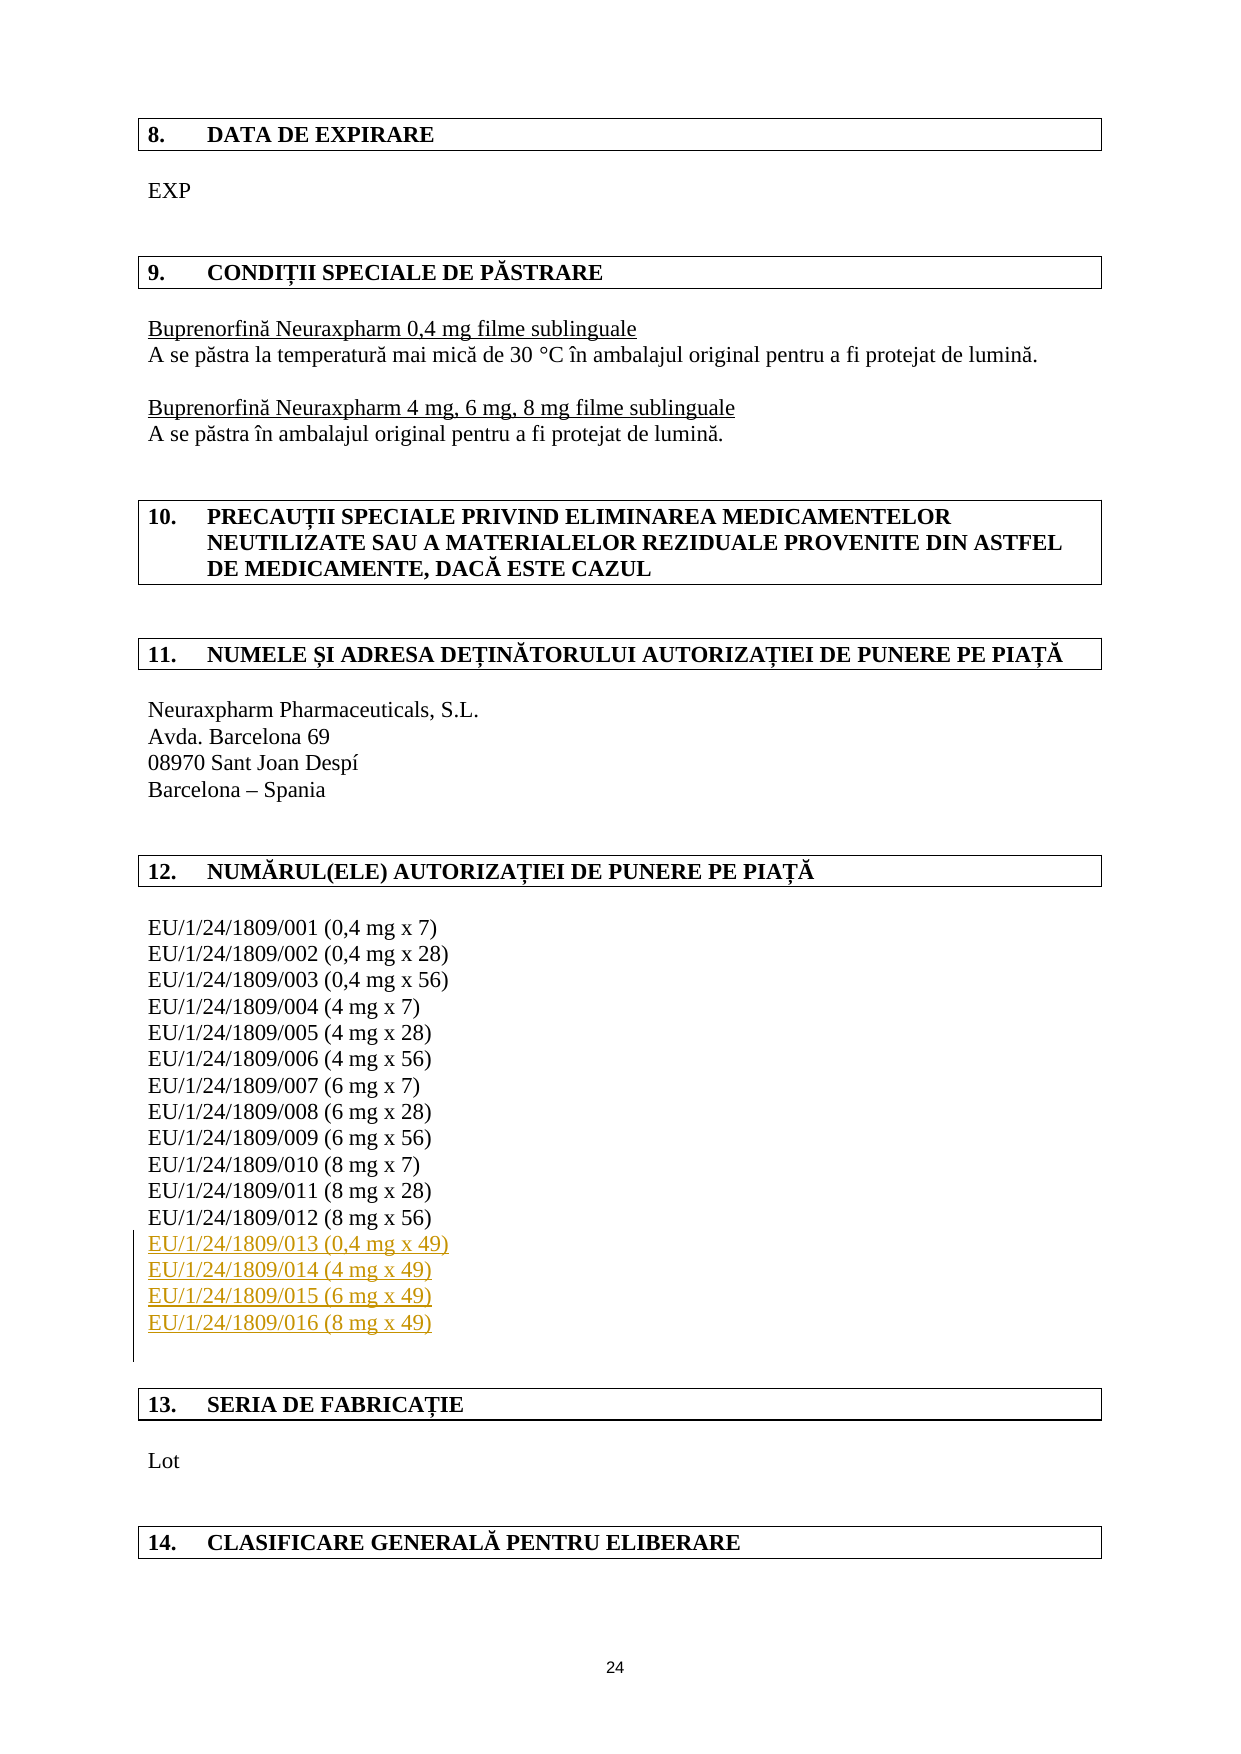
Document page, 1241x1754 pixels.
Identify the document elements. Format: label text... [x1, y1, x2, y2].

text EXP [148, 177, 1092, 203]
text 10. PRECAUȚII SPECIALE PRIVIND ELIMINAREA MEDICAMENTELOR NEUTILIZATE SAU A MATERIALELOR REZIDUALE PROVENITE DIN ASTFEL DE MEDICAMENTE, DACĂ ESTE CAZUL [139, 501, 1101, 584]
text EU/1/24/1809/012 (8 mg x 56) [148, 1203, 1092, 1230]
text EU/1/24/1809/009 (6 mg x 56) [148, 1124, 1092, 1151]
text A se păstra la temperatură mai mică de 30 °C în ambalajul original pentru a fi protejat de lumină. [148, 341, 1092, 368]
text Buprenorfină Neuraxpharm 4 mg, 6 mg, 8 mg filme sublinguale [148, 394, 1092, 421]
text 08970 Sant Joan Despí [148, 749, 1092, 776]
text EU/1/24/1809/011 (8 mg x 28) [148, 1177, 1092, 1203]
text 14. CLASIFICARE GENERALĂ PENTRU ELIBERARE [139, 1527, 1101, 1558]
text Neuraxpharm Pharmaceuticals, S.L. [148, 697, 1092, 723]
text 11. NUMELE ȘI ADRESA DEȚINĂTORULUI AUTORIZAȚIEI DE PUNERE PE PIAȚĂ [139, 639, 1101, 669]
text EU/1/24/1809/008 (6 mg x 28) [148, 1098, 1092, 1124]
text EU/1/24/1809/006 (4 mg x 56) [148, 1045, 1092, 1072]
text Barcelona – Spania [148, 776, 1092, 802]
text EU/1/24/1809/005 (4 mg x 28) [148, 1019, 1092, 1045]
text A se păstra în ambalajul original pentru a fi protejat de lumină. [148, 421, 1092, 447]
text 9. CONDIȚII SPECIALE DE PĂSTRARE [139, 257, 1101, 288]
text 13. SERIA DE FABRICAȚIE [139, 1389, 1101, 1419]
text EU/1/24/1809/007 (6 mg x 7) [148, 1072, 1092, 1098]
text Avda. Barcelona 69 [148, 723, 1092, 749]
text Lot [148, 1447, 1092, 1473]
text EU/1/24/1809/001 (0,4 mg x 7) [148, 914, 1092, 940]
text EU/1/24/1809/004 (4 mg x 7) [148, 993, 1092, 1019]
text 8. DATA DE EXPIRARE [139, 119, 1101, 150]
text EU/1/24/1809/003 (0,4 mg x 56) [148, 966, 1092, 993]
text 12. NUMĂRUL(ELE) AUTORIZAȚIEI DE PUNERE PE PIAȚĂ [139, 856, 1101, 886]
text EU/1/24/1809/010 (8 mg x 7) [148, 1151, 1092, 1177]
text EU/1/24/1809/002 (0,4 mg x 28) [148, 940, 1092, 966]
text Buprenorfină Neuraxpharm 0,4 mg filme sublinguale [148, 315, 1092, 341]
